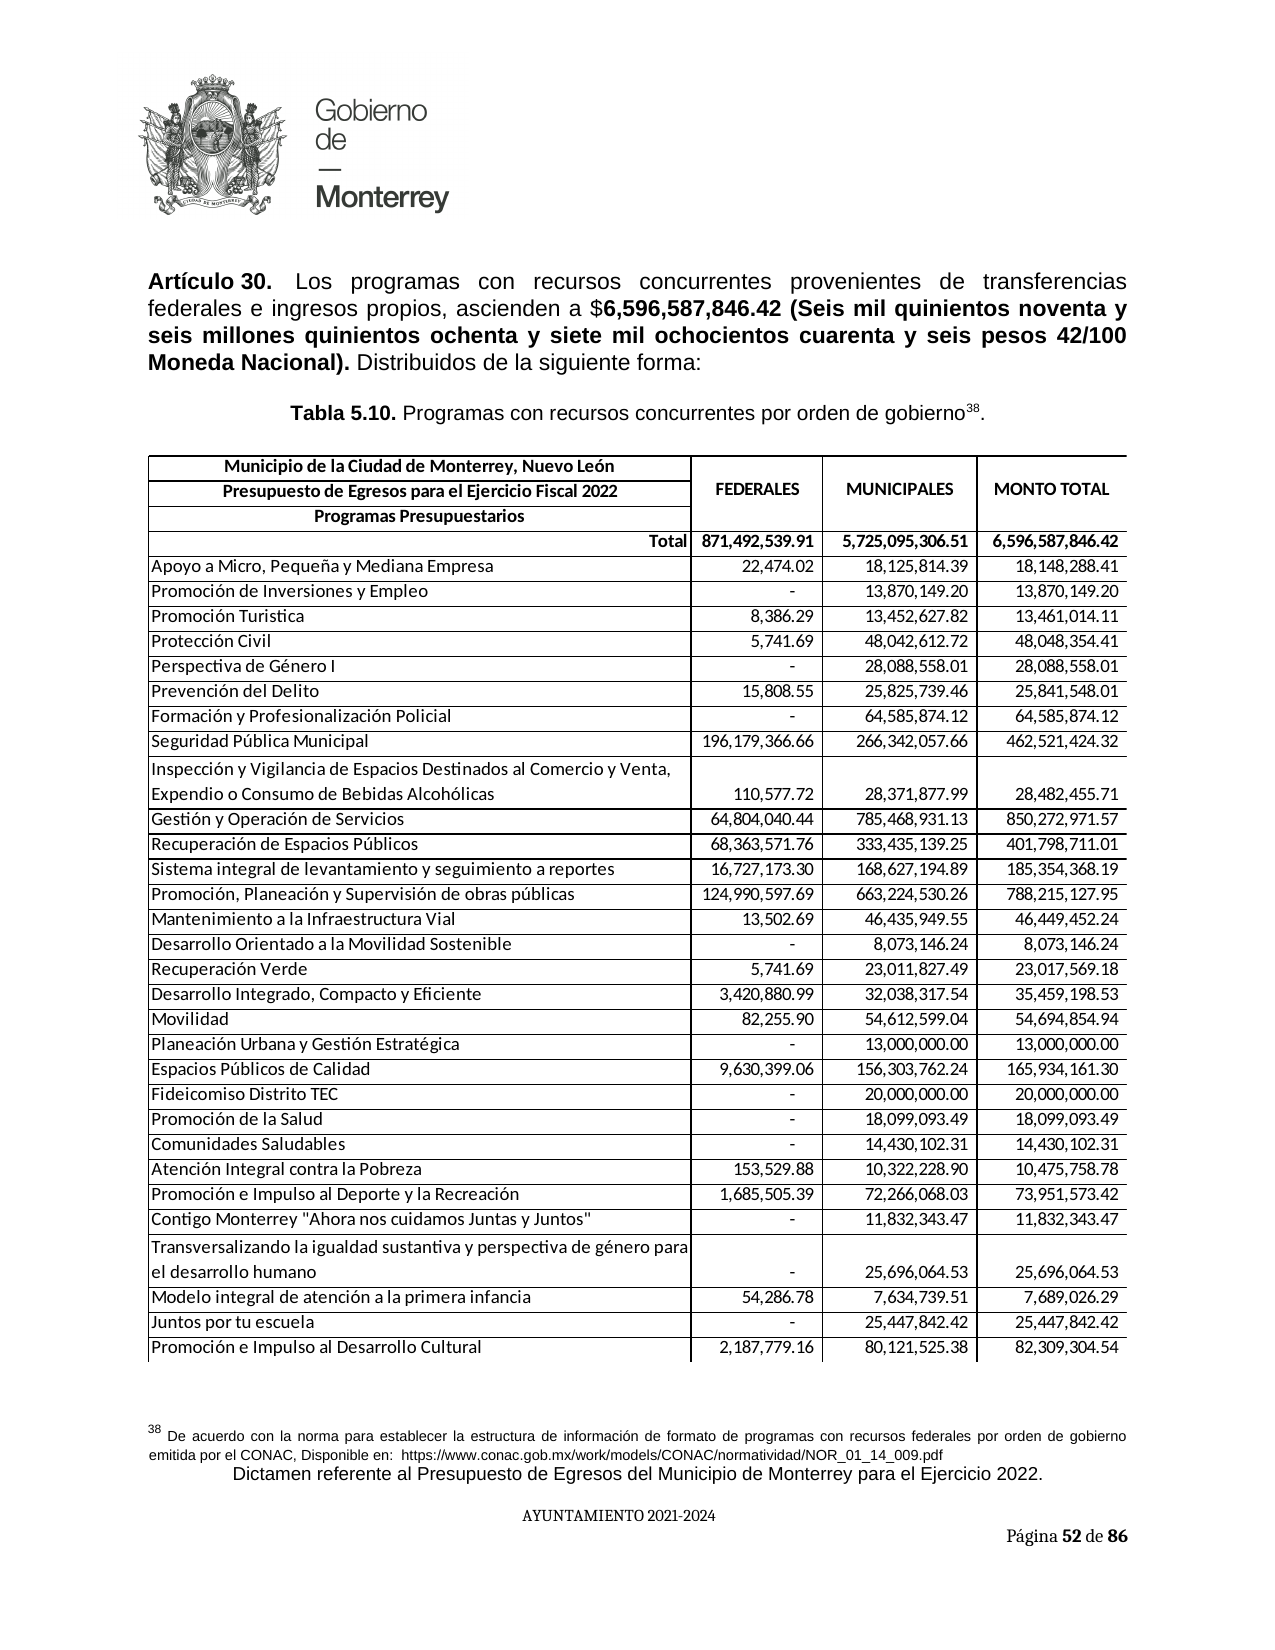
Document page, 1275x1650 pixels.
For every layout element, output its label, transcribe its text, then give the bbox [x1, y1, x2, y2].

picture [117, 52, 470, 219]
list Tabla 5.10. Programas con recursos concurrentes por orden de gobierno. [148, 401, 1128, 425]
list Los programas con recursos concurrentes provenientes de transferencias federales e ingresos propios, ascienden a $6,596,587,846.42 (Seis mil quinientos noventa y seis millones quinientos ochenta y siete mil ochocientos cuarenta y seis pesos 42/100 Moneda Nacional). Distribuidos de la siguiente forma: [148, 268, 1128, 376]
